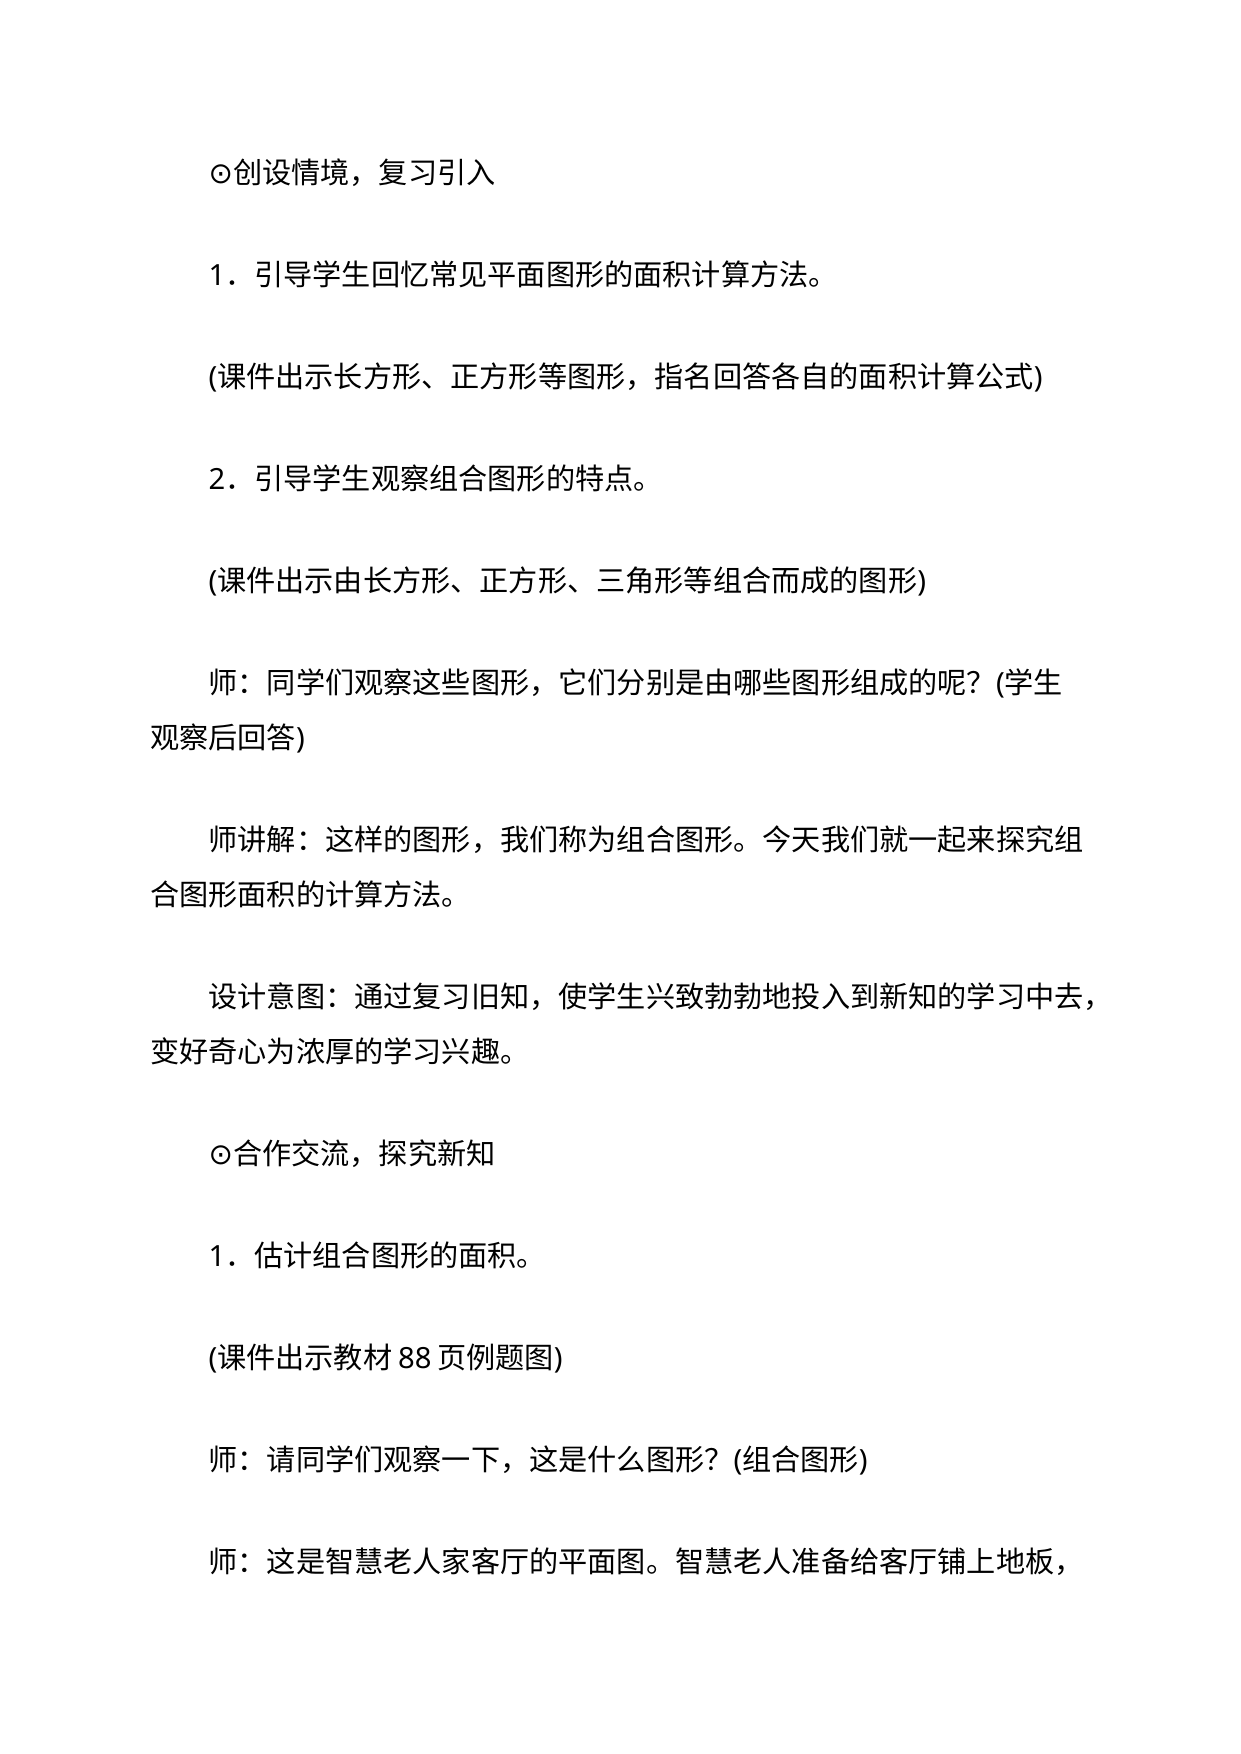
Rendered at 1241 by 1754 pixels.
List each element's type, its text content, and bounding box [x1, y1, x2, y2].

text 1．引导学生回忆常见平面图形的面积计算方法。 [150, 252, 1090, 294]
text (课件出示由长方形、正方形、三角形等组合而成的图形) [150, 558, 1090, 600]
text 2．引导学生观察组合图形的特点。 [150, 456, 1090, 498]
text ⊙合作交流，探究新知 [150, 1130, 1090, 1173]
text 师讲解：这样的图形，我们称为组合图形。今天我们就一起来探究组合图形面积的计算方法。 [150, 817, 1090, 914]
text 师：请同学们观察一下，这是什么图形？(组合图形) [150, 1436, 1090, 1478]
text ⊙创设情境，复习引入 [150, 150, 1090, 192]
text (课件出示教材88页例题图) [150, 1334, 1090, 1377]
text (课件出示长方形、正方形等图形，指名回答各自的面积计算公式) [150, 354, 1090, 396]
text 1．估计组合图形的面积。 [150, 1232, 1090, 1274]
text 设计意图：通过复习旧知，使学生兴致勃勃地投入到新知的学习中去，变好奇心为浓厚的学习兴趣。 [150, 973, 1090, 1071]
text 师：同学们观察这些图形，它们分别是由哪些图形组成的呢？(学生观察后回答) [150, 660, 1090, 757]
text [150, 1538, 1090, 1580]
